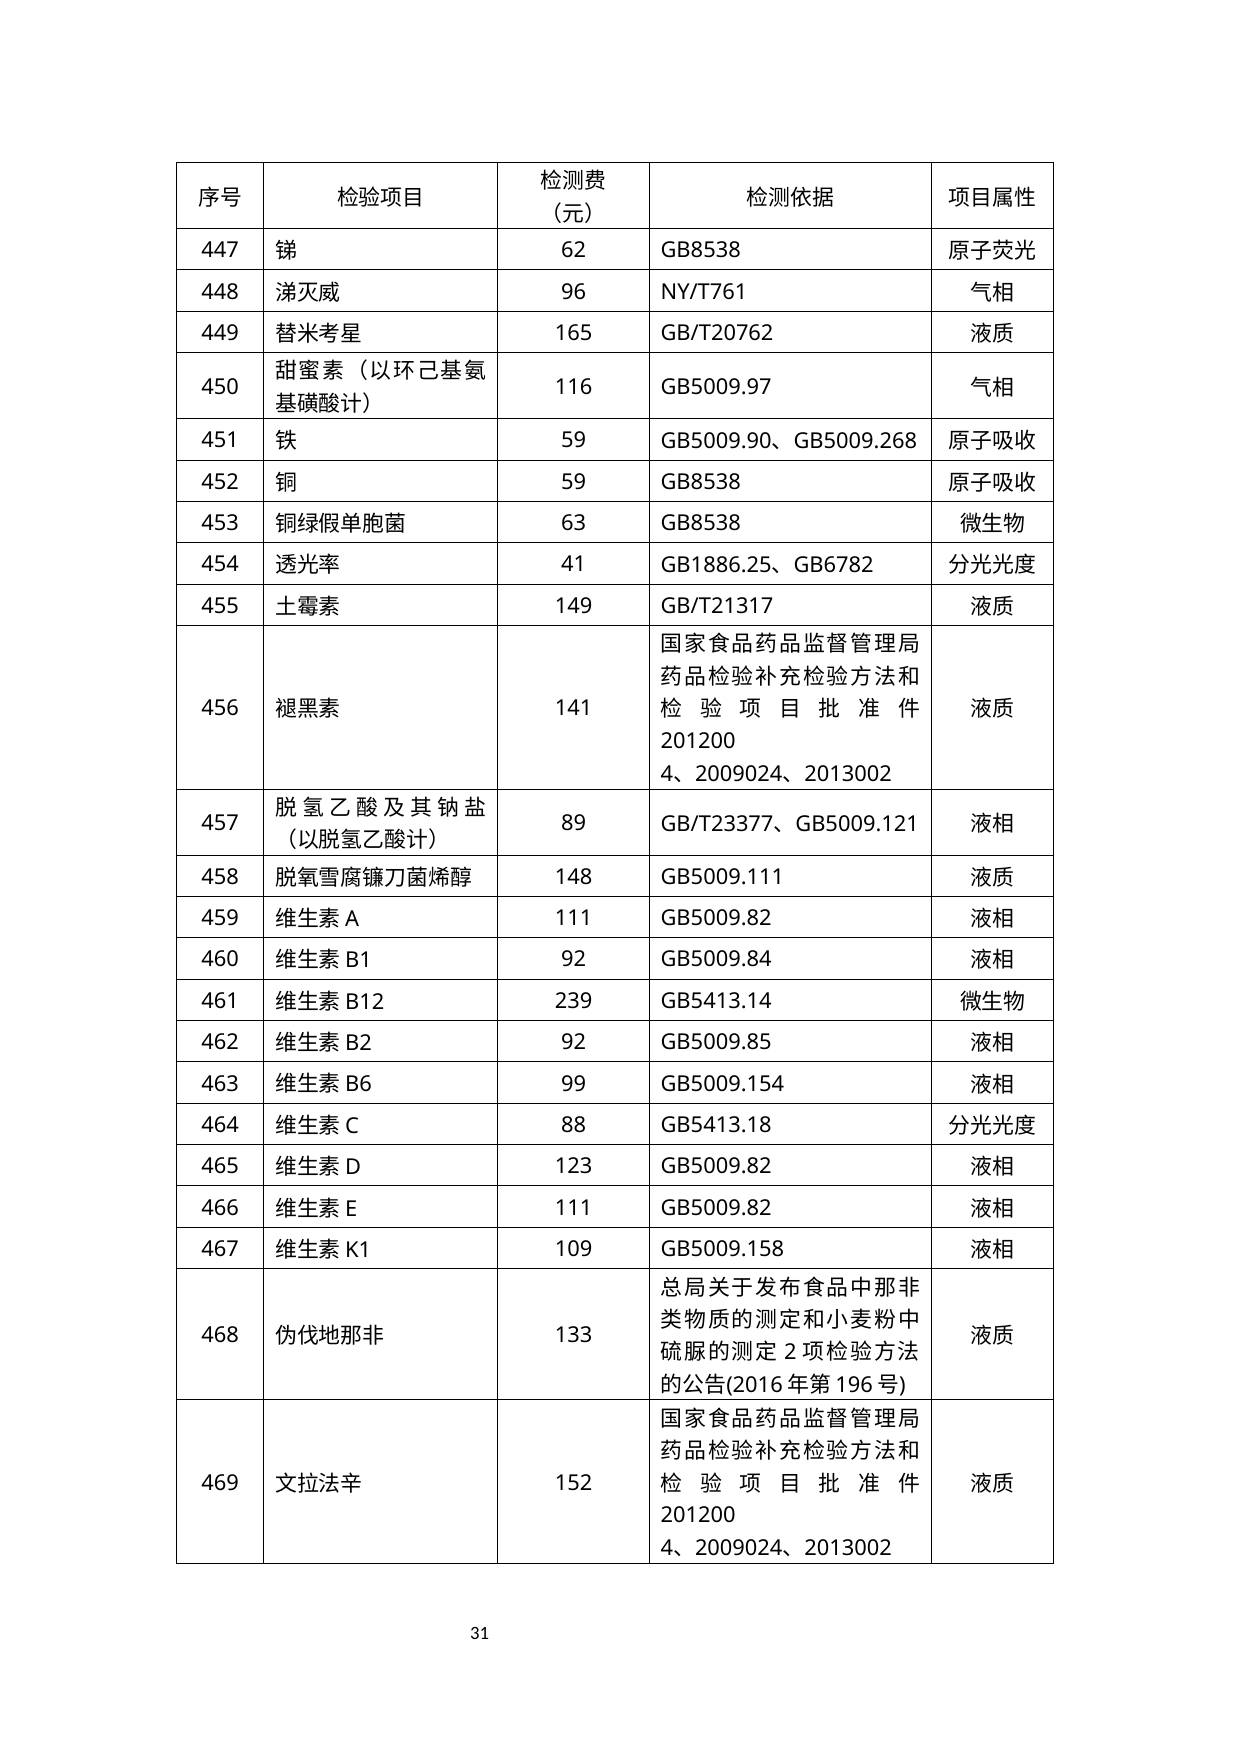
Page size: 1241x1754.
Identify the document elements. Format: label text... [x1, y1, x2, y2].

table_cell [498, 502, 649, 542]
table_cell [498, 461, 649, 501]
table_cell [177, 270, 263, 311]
table_header 检验项目 [264, 163, 497, 228]
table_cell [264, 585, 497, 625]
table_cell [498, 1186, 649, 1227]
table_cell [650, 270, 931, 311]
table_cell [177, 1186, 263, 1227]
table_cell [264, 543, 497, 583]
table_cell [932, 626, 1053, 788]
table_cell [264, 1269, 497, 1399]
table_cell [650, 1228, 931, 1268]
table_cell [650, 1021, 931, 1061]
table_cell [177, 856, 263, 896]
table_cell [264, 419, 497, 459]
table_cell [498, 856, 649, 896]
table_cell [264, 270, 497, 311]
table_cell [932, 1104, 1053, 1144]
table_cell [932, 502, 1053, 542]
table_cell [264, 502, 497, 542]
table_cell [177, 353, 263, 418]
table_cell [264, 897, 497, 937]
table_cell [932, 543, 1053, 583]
table_header 检测依据 [650, 163, 931, 228]
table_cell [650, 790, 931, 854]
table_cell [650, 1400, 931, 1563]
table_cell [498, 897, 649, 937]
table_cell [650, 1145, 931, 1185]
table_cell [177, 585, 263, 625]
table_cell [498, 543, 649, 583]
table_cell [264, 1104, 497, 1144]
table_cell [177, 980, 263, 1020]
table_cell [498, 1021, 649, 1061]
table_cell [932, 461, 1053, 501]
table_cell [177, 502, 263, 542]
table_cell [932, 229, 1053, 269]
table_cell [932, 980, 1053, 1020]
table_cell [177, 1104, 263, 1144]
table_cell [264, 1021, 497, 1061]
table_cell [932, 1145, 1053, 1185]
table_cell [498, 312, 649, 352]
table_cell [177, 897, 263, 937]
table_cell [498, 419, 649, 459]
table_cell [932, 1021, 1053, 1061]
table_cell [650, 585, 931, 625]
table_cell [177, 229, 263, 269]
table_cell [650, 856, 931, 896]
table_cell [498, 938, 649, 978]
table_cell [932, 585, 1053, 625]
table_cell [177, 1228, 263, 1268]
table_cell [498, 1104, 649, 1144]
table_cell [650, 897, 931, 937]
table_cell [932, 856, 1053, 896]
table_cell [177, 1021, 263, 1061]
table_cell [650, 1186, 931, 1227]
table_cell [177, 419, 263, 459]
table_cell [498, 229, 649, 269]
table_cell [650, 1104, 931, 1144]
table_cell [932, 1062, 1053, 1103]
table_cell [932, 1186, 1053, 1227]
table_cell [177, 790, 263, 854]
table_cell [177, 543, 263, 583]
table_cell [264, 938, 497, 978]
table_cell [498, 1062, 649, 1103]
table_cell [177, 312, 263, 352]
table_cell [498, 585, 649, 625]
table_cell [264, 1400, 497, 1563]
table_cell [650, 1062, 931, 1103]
table_header 检测费（元） [498, 163, 649, 228]
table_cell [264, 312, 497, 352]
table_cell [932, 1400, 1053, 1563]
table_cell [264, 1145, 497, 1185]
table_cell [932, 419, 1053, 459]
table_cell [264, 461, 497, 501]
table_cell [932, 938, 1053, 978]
table_header 序号 [177, 163, 263, 228]
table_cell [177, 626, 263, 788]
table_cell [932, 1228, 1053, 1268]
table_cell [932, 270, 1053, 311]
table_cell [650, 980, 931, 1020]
table_header 项目属性 [932, 163, 1053, 228]
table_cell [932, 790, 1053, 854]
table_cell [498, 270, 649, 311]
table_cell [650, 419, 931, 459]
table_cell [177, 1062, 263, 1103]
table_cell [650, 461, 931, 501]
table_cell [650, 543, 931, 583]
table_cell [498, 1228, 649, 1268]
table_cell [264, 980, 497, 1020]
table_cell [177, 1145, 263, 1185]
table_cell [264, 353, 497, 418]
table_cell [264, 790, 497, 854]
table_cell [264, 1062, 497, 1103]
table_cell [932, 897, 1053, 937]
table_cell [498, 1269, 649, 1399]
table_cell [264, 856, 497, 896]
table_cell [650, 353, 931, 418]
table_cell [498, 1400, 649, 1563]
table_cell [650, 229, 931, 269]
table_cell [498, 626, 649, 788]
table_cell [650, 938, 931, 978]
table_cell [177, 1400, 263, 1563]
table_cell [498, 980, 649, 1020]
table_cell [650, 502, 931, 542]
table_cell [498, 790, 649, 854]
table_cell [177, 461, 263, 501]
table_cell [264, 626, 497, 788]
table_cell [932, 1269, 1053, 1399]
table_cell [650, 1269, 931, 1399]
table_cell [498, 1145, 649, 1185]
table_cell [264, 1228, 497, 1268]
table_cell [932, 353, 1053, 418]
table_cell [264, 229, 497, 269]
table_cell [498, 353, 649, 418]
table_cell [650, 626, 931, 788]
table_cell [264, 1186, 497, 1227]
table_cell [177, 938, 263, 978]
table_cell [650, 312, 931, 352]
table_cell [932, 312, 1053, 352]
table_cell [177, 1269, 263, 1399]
